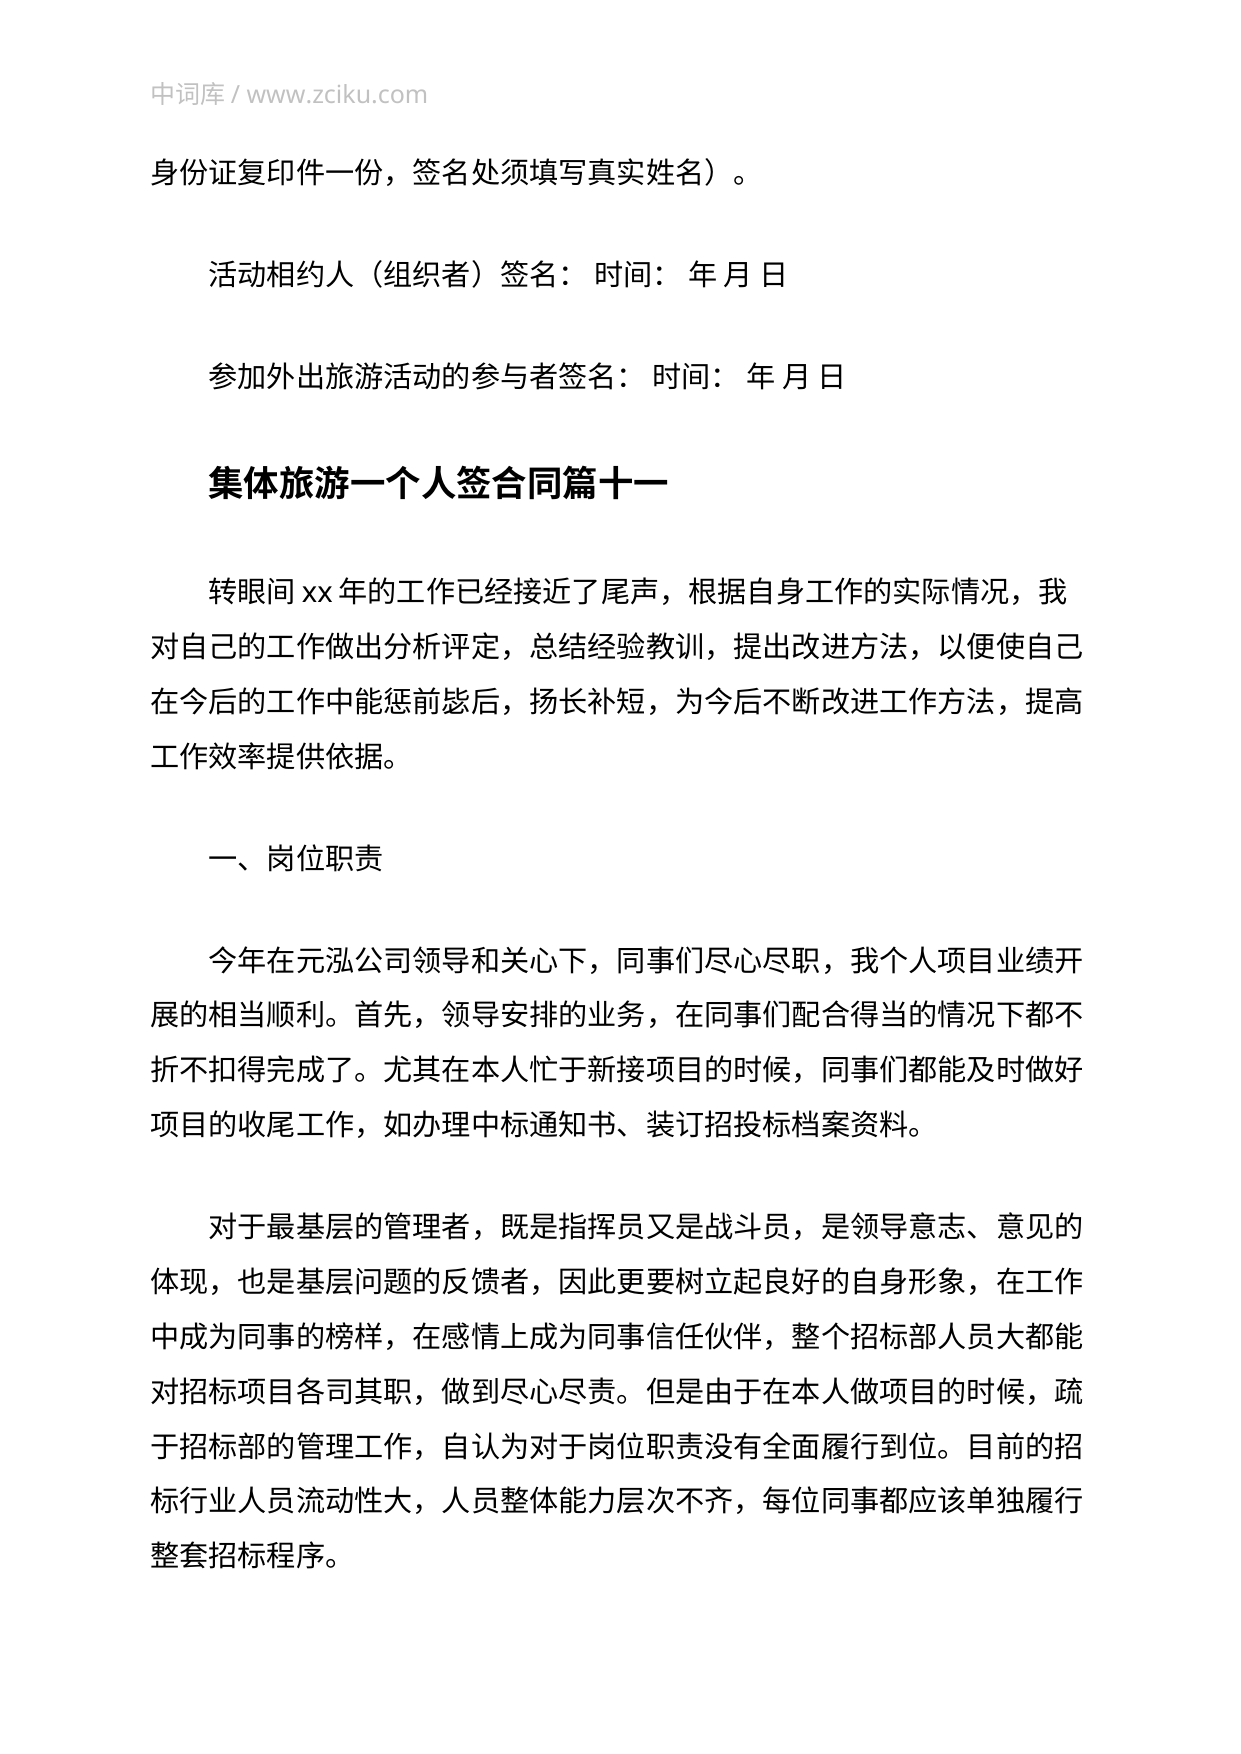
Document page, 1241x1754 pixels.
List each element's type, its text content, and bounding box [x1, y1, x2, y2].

text 对于最基层的管理者，既是指挥员又是战斗员，是领导意志、意见的体现，也是基层问题的反馈者，因此更要树立起良好的自身形象，在工作中成为同事的榜样，在感情上成为同事信任伙伴，整个招标部人员大都能对招标项目各司其职，做到尽心尽责。但是由于在本人做项目的时候，疏于招标部的管理工作，自认为对于岗位职责没有全面履行到位。目前的招标行业人员流动性大，人员整体能力层次不齐，每位同事都应该单独履行整套招标程序。 [150, 1203, 1090, 1575]
text 一、岗位职责 [150, 835, 1090, 878]
text 参加外出旅游活动的参与者签名： 时间： 年 月 日 [150, 353, 1090, 396]
text 今年在元泓公司领导和关心下，同事们尽心尽职，我个人项目业绩开展的相当顺利。首先，领导安排的业务，在同事们配合得当的情况下都不折不扣得完成了。尤其在本人忙于新接项目的时候，同事们都能及时做好项目的收尾工作，如办理中标通知书、装订招投标档案资料。 [150, 937, 1090, 1144]
text 活动相约人（组织者）签名： 时间： 年 月 日 [150, 252, 1090, 294]
text 集体旅游一个人签合同篇十一 [150, 455, 1090, 507]
text 转眼间xx年的工作已经接近了尾声，根据自身工作的实际情况，我对自己的工作做出分析评定，总结经验教训，提出改进方法，以便使自己在今后的工作中能惩前毖后，扬长补短，为今后不断改进工作方法，提高工作效率提供依据。 [150, 569, 1090, 776]
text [150, 150, 1090, 192]
